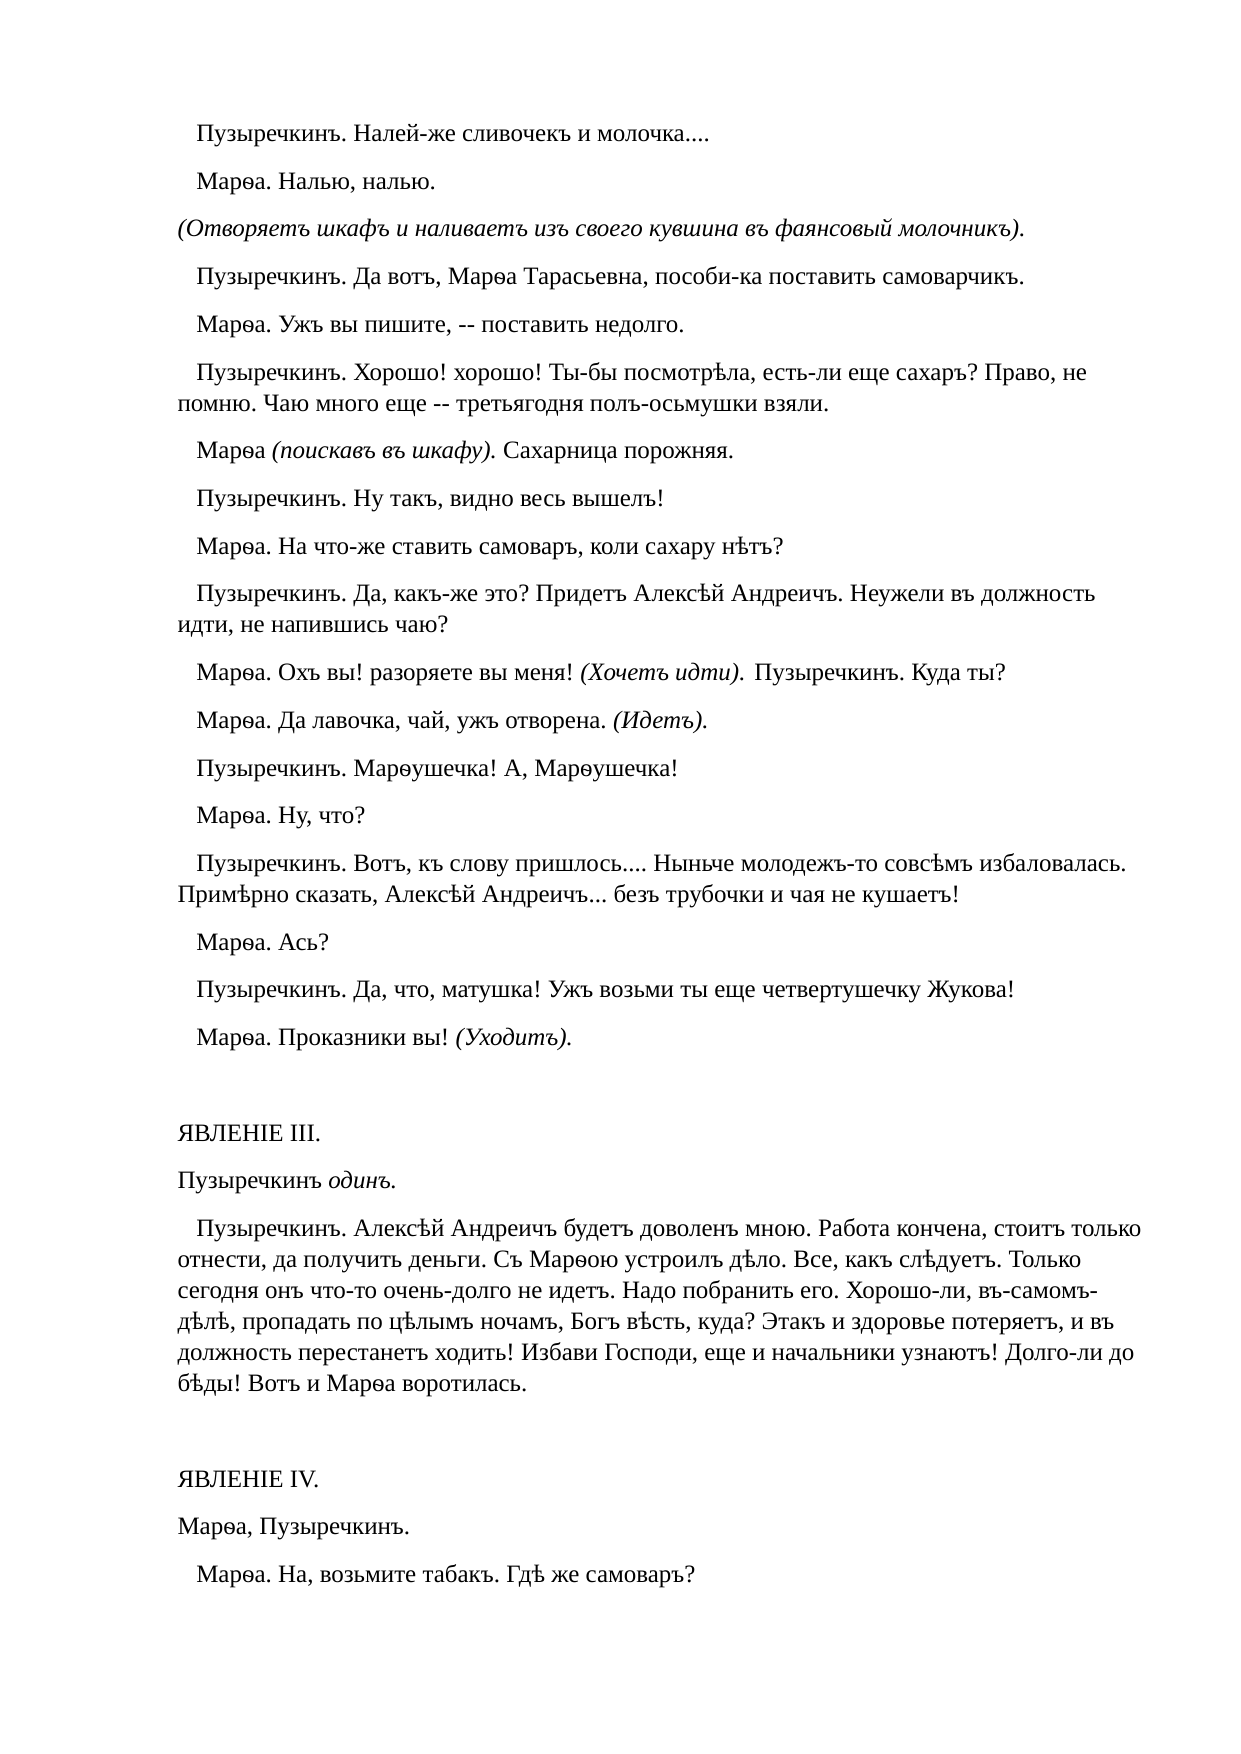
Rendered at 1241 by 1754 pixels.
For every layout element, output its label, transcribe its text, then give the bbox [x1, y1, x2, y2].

text Марѳа. Ну, что? [177, 800, 1152, 829]
text Пузыречкинъ. Марѳушечка! А, Марѳушечка! [177, 753, 1152, 781]
text Марѳа, Пузыречкинъ. [177, 1511, 1152, 1540]
text Марѳа. Налью, налью. [177, 166, 1152, 194]
text Марѳа. Ужъ вы пишите, -- поставить недолго. [177, 309, 1152, 338]
text Марѳа (поискавъ въ шкафу). Сахарница порожняя. [177, 435, 1152, 464]
text Пузыречкинъ. Да, что, матушка! Ужъ возьми ты еще четвертушечку Жукова! [177, 974, 1152, 1003]
text Марѳа. На, возьмите табакъ. Гдѣ же самоваръ? [177, 1559, 1152, 1588]
text Пузыречкинъ. Хорошо! хорошо! Ты-бы посмотрѣла, есть-ли еще сахаръ? Право, не помню. Чаю много еще -- третьягодня полъ-осьмушки взяли. [177, 357, 1152, 416]
text (Отворяетъ шкафъ и наливаетъ изъ своего кувшина въ фаянсовый молочникъ). [177, 213, 1152, 242]
text ЯВЛЕНІЕ IV. [177, 1464, 1152, 1492]
text Пузыречкинъ. Да вотъ, Марѳа Тарасьевна, пособи-ка поставить самоварчикъ. [177, 261, 1152, 290]
text Пузыречкинъ. Налей-же сливочекъ и молочка.... [177, 118, 1152, 147]
text ЯВЛЕНІЕ III. [177, 1118, 1152, 1146]
text Пузыречкинъ. Вотъ, къ слову пришлось.... Ныньче молодежъ-то совсѣмъ избаловалась. Примѣрно сказать, Алексѣй Андреичъ... безъ трубочки и чая не кушаетъ! [177, 848, 1152, 908]
text Пузыречкинъ. Да, какъ-же это? Придетъ Алексѣй Андреичъ. Неужели въ должность идти, не напившись чаю? [177, 578, 1152, 638]
text Марѳа. Охъ вы! разоряете вы меня! (Хочетъ идти). Пузыречкинъ. Куда ты? [177, 657, 1152, 686]
text Пузыречкинъ. Ну такъ, видно весь вышелъ! [177, 483, 1152, 512]
text Марѳа. Проказники вы! (Уходитъ). [177, 1022, 1152, 1051]
text Марѳа. Ась? [177, 927, 1152, 956]
text Марѳа. На что-же ставить самоваръ, коли сахару нѣтъ? [177, 531, 1152, 559]
text Пузыречкинъ. Алексѣй Андреичъ будетъ доволенъ мною. Работа кончена, стоитъ только отнести, да получить деньги. Съ Марѳою устроилъ дѣло. Все, какъ слѣдуетъ. Только сегодня онъ что-то очень-долго не идетъ. Надо побранить его. Хорошо-ли, въ-самомъ-дѣлѣ, пропадать по цѣлымъ ночамъ, Богъ вѣсть, куда? Этакъ и здоровье потеряетъ, и въ должность перестанетъ ходить! Избави Господи, еще и начальники узнаютъ! Долго-ли до бѣды! Вотъ и Марѳа воротилась. [177, 1213, 1152, 1397]
text Марѳа. Да лавочка, чай, ужъ отворена. (Идетъ). [177, 705, 1152, 734]
text Пузыречкинъ одинъ. [177, 1165, 1152, 1194]
